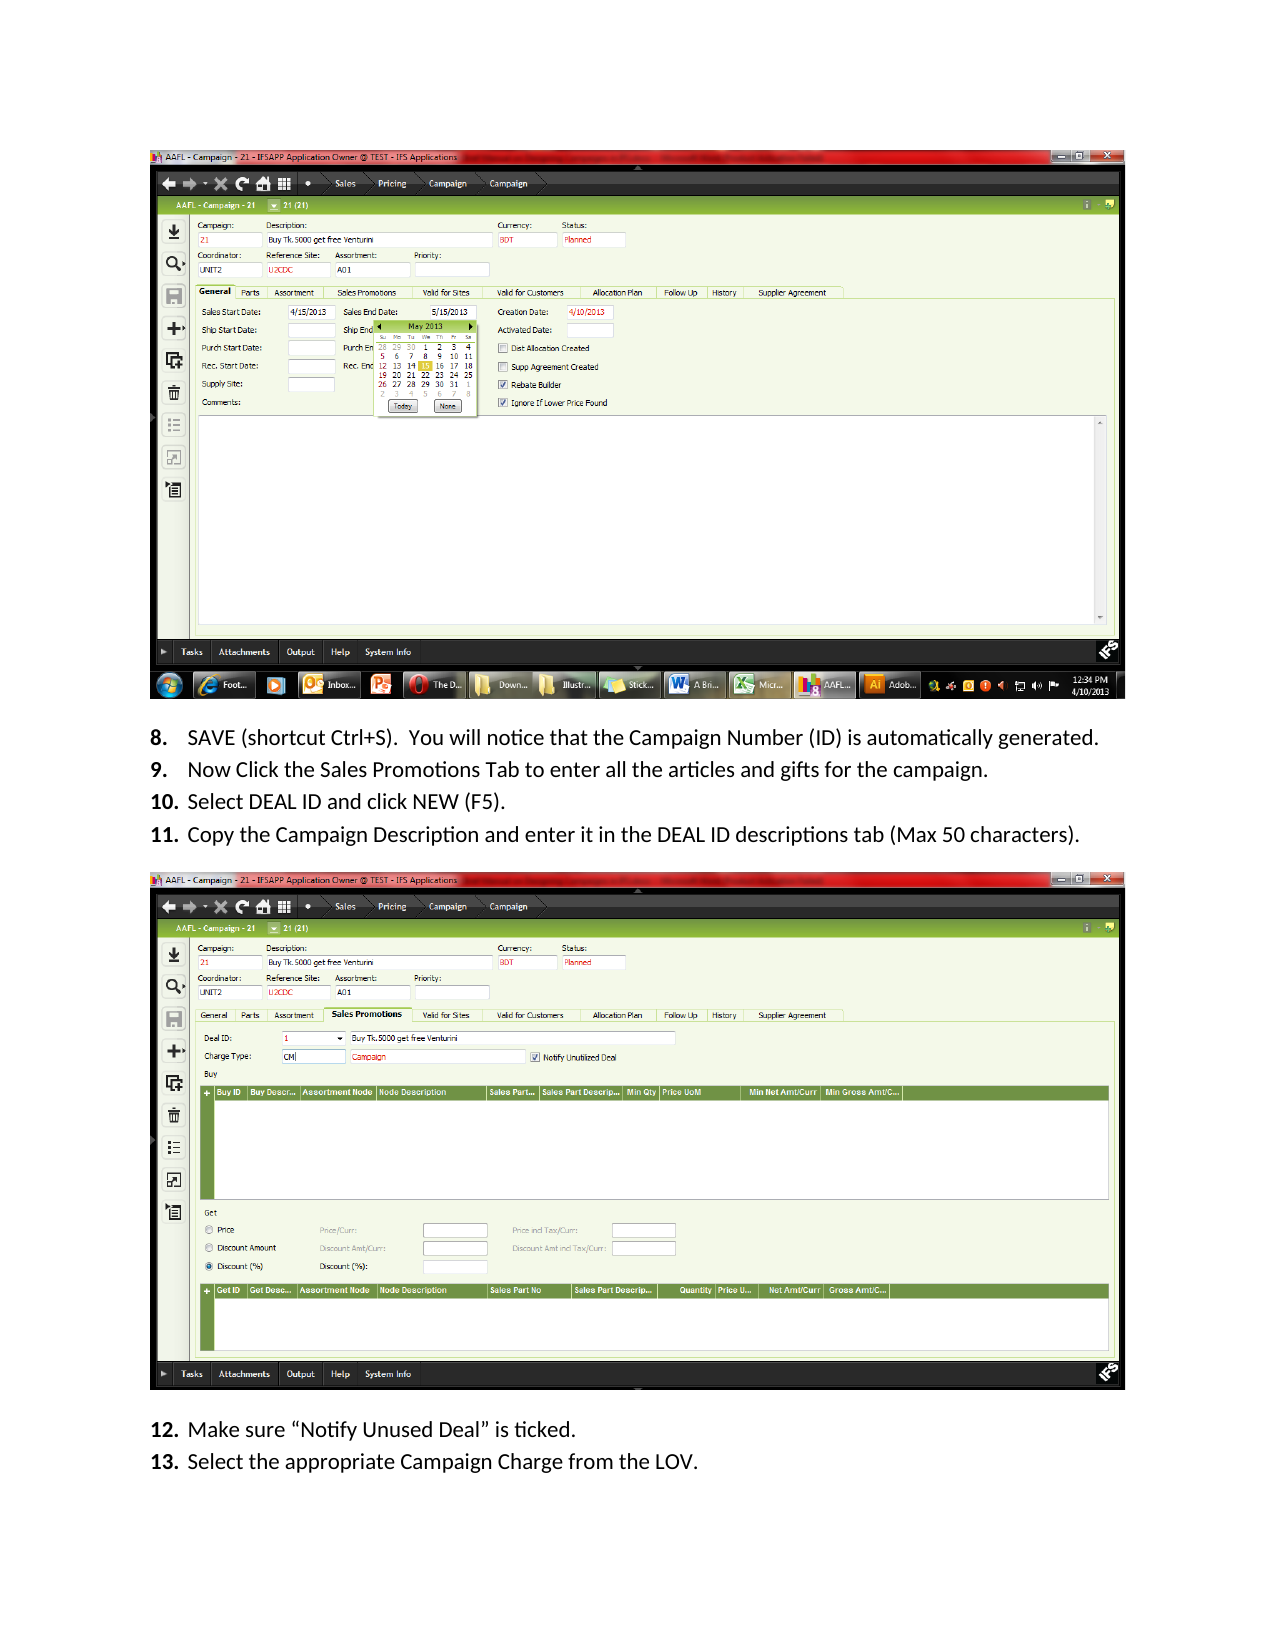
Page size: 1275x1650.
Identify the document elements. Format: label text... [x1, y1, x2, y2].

list Now Click the Sales Promotions Tab to enter all the articles and gifts for the campaign. [150, 755, 1125, 783]
list SAVE (shortcut Ctrl+S). You will notice that the Campaign Number (ID) is automatically generated. [150, 723, 1125, 751]
list Make sure “Notify Unused Deal” is ticked. [150, 1415, 1125, 1443]
list Select the appropriate Campaign Charge from the LOV. [150, 1447, 1125, 1475]
picture [150, 150, 1125, 699]
list Select DEAL ID and click NEW (F5). [150, 787, 1125, 816]
list Copy the Campaign Description and enter it in the DEAL ID descriptions tab (Max 50 characters). [150, 820, 1125, 848]
picture [150, 872, 1125, 1390]
